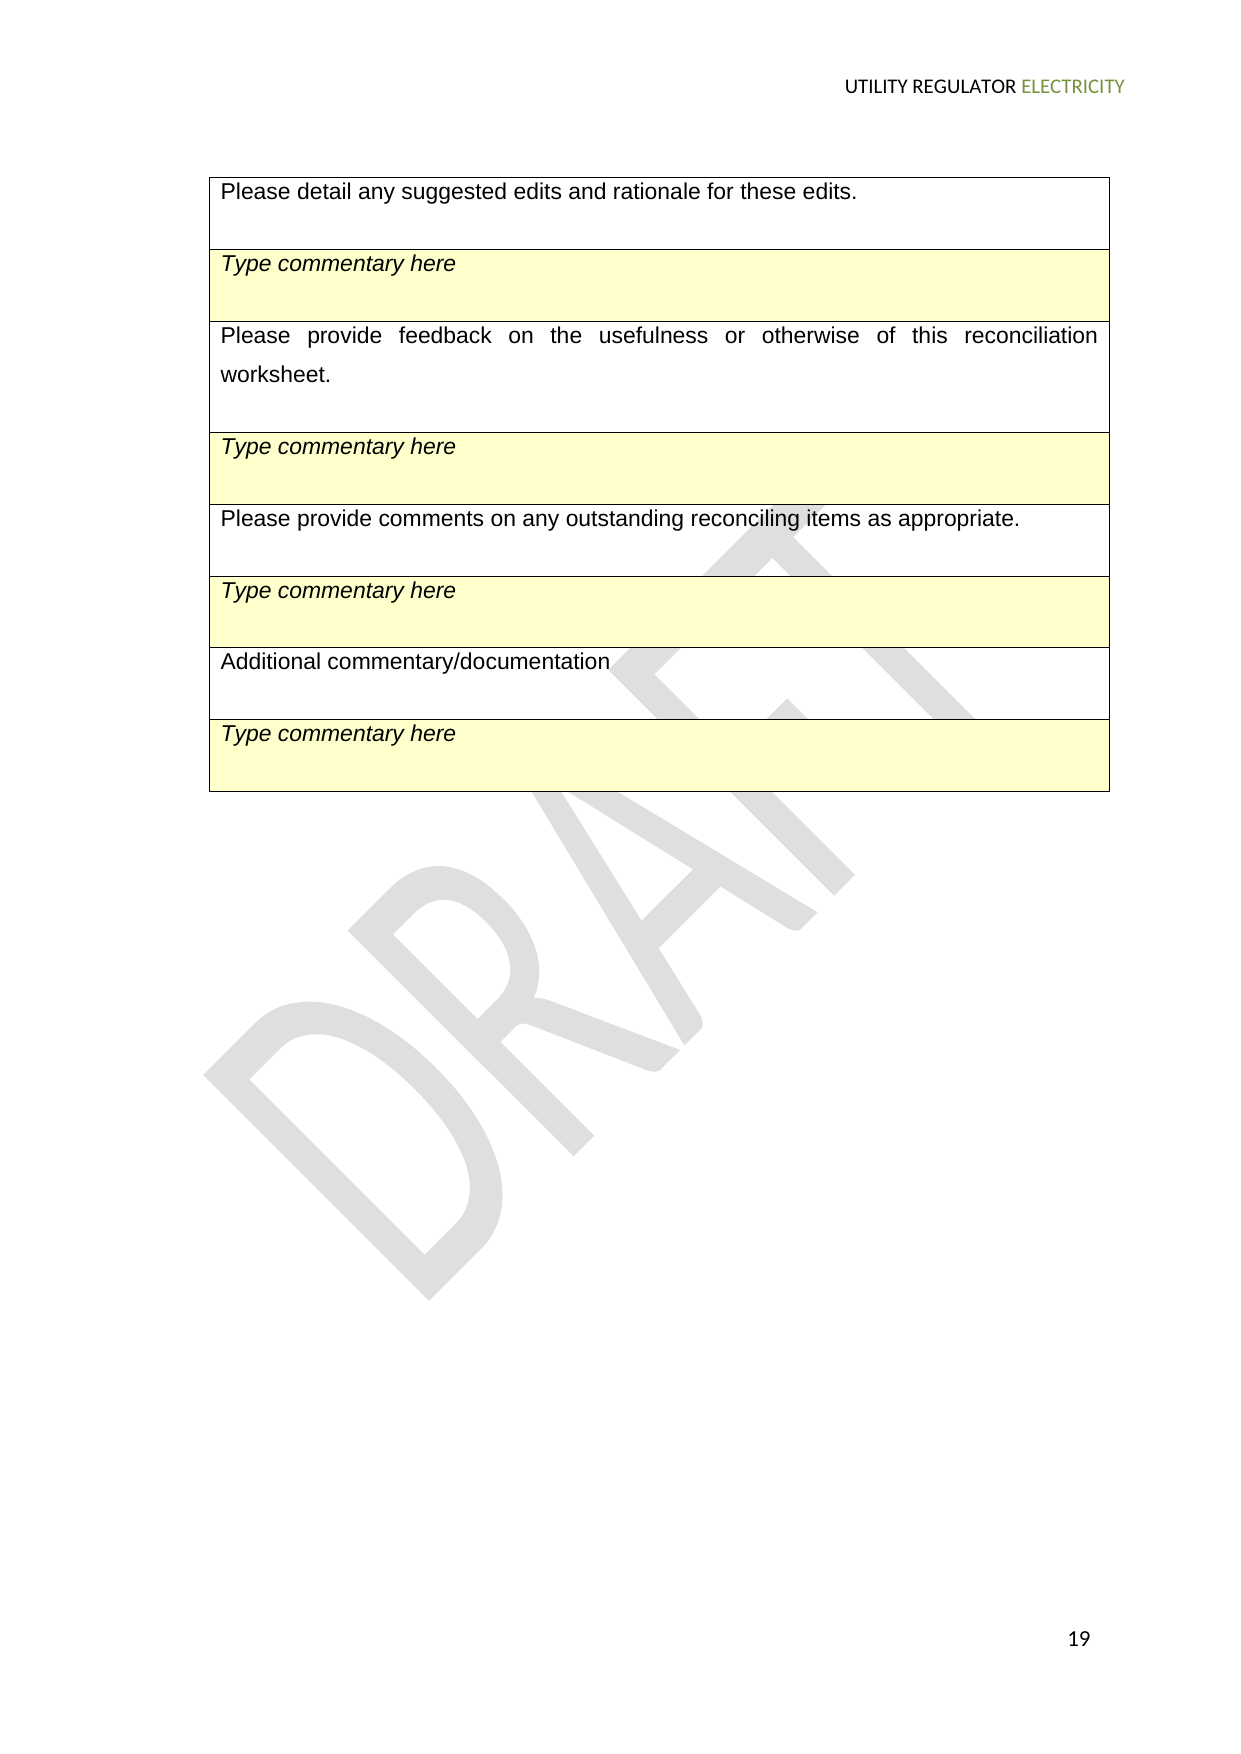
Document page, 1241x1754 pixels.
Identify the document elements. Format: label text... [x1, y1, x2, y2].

table_cell Additional commentary/documentation [210, 648, 1109, 719]
table_cell Type commentary here [210, 250, 1109, 321]
table_cell Type commentary here [210, 720, 1109, 791]
table_cell Type commentary here [210, 433, 1109, 504]
table_header Please detail any suggested edits and rationale for these edits. [210, 178, 1109, 249]
table_cell Please provide feedback on the usefulness or otherwise of this reconciliation worksheet. [210, 322, 1109, 432]
table_cell Type commentary here [210, 577, 1109, 647]
table_cell Please provide comments on any outstanding reconciling items as appropriate. [210, 505, 1109, 576]
